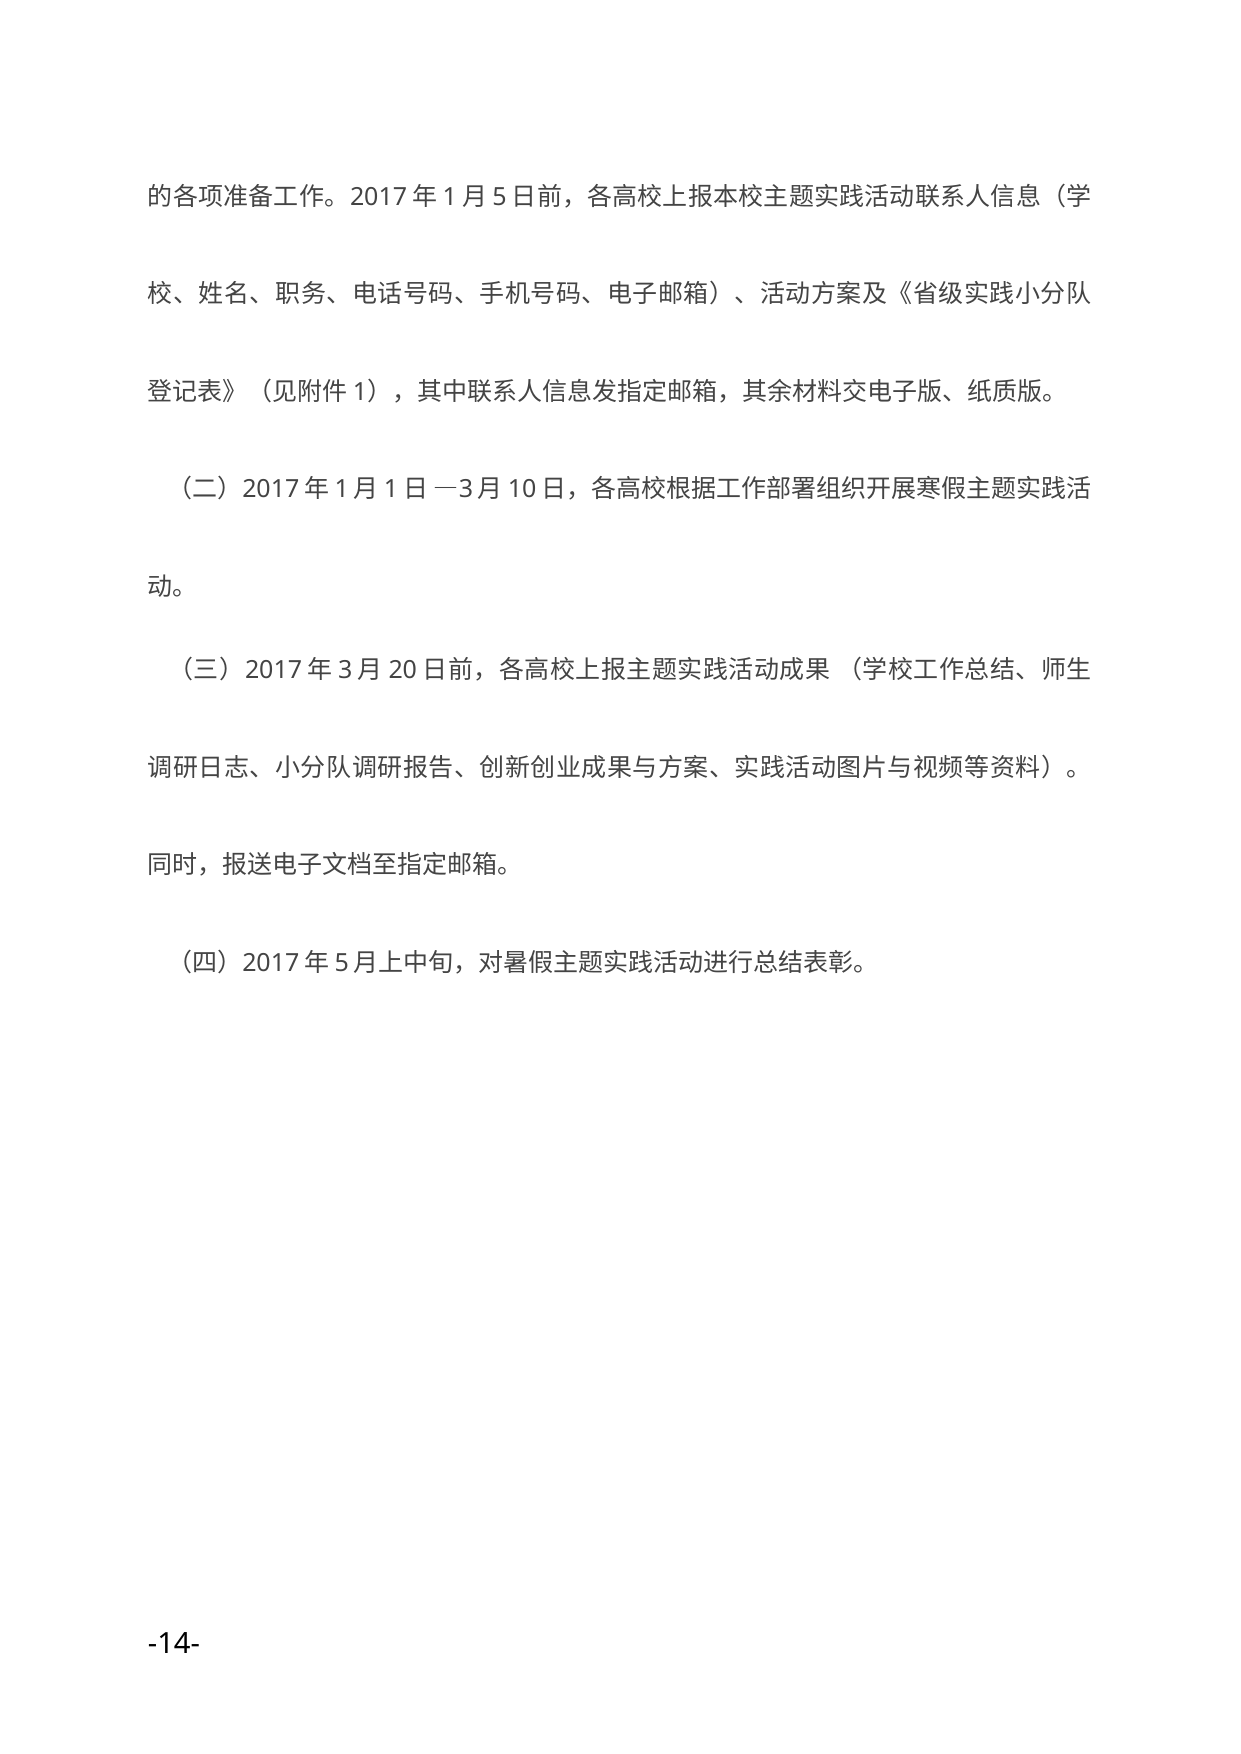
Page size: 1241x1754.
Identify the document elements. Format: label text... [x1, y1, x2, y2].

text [148, 162, 1092, 617]
text （三）2017年3月20日前，各高校上报主题实践活动成果 （学校工作总结、师生调研日志、小分队调研报告、创新创业成果与方案、实践活动图片与视频等资料）。同时，报送电子文档至指定邮箱。 （四）2017年5月上中旬，对暑假主题实践活动进行总结表彰。 [148, 635, 1092, 993]
